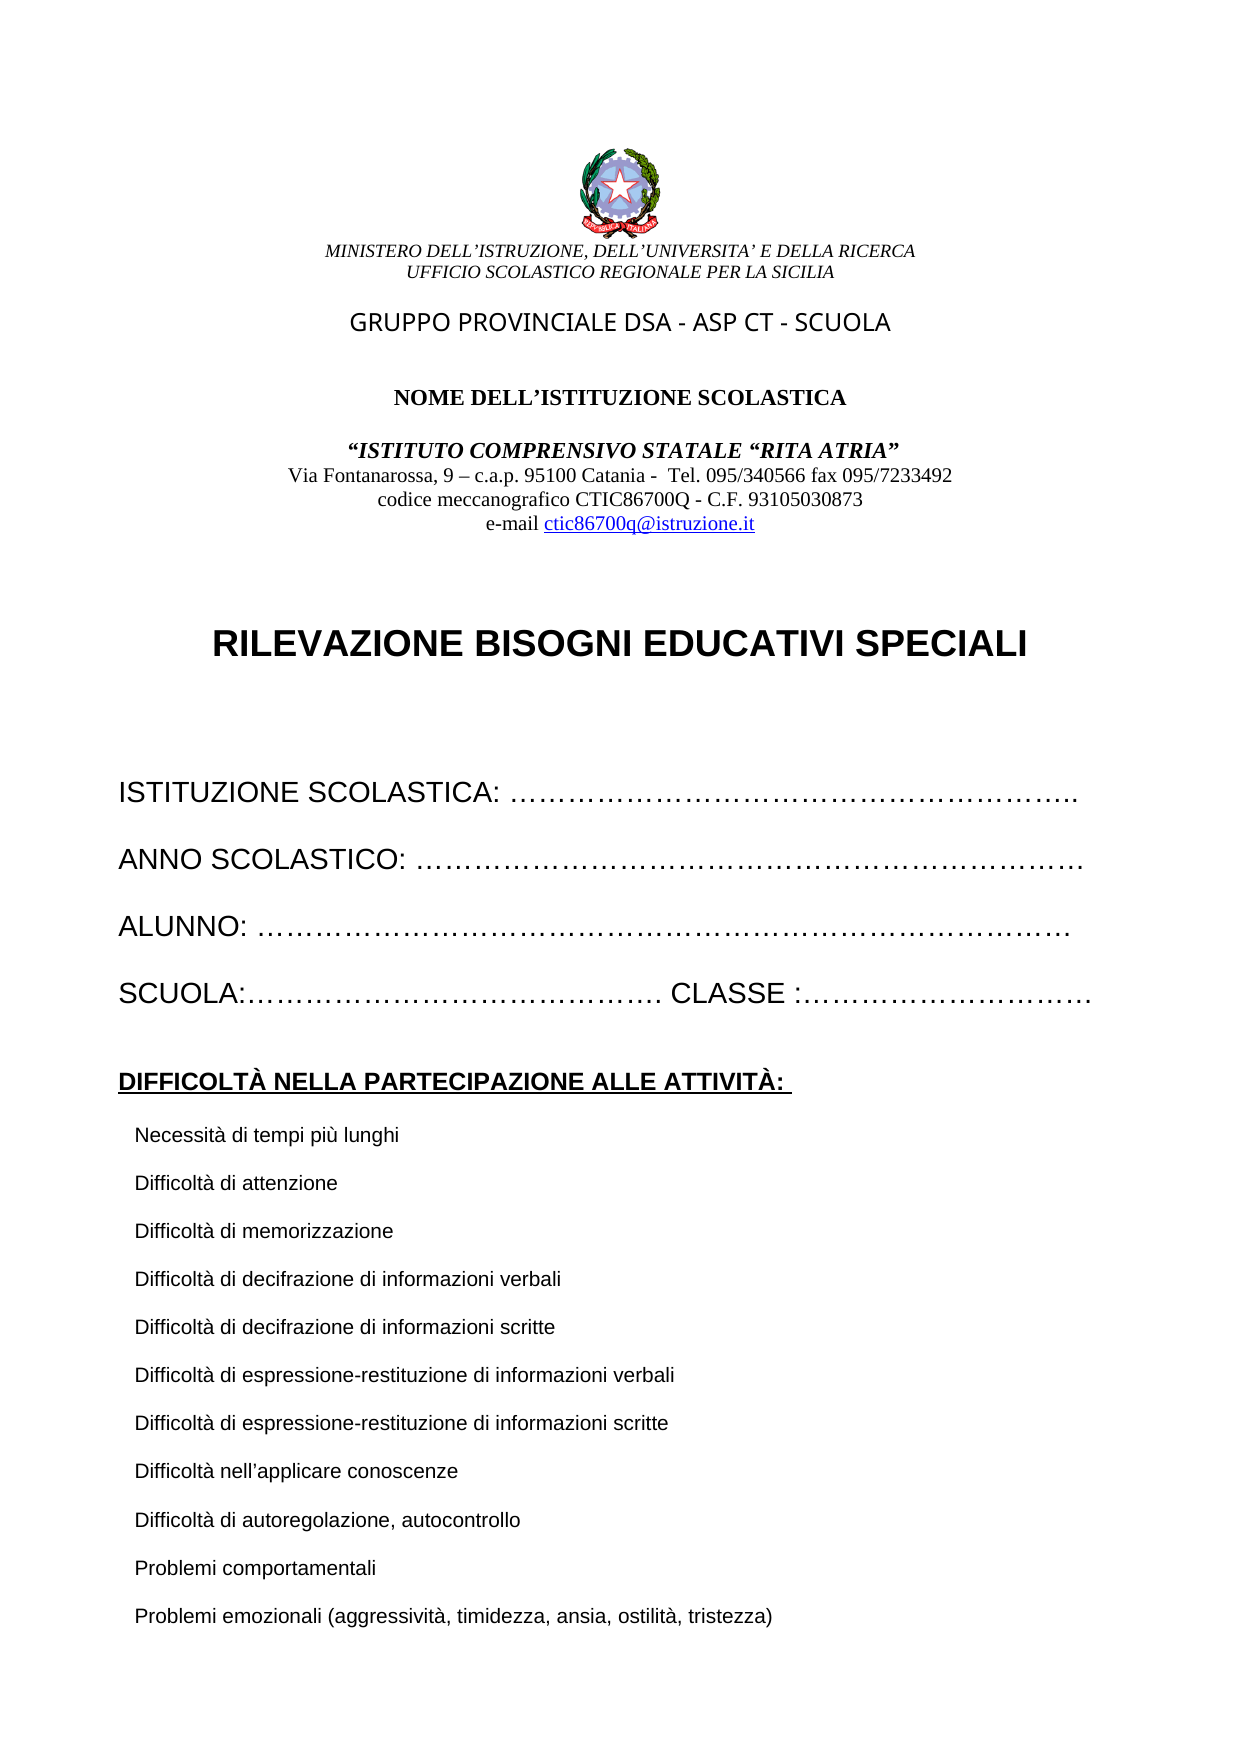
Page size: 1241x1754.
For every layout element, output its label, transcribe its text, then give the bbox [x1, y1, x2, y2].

text ANNO SCOLASTICO: …………………………………………………………… [118, 842, 1122, 876]
text RILEVAZIONE BISOGNI EDUCATIVI SPECIALI [118, 622, 1122, 665]
text 􀀀Difficoltà di attenzione [118, 1171, 1122, 1195]
text 􀀀Difficoltà di memorizzazione [118, 1219, 1122, 1243]
text 􀀀Problemi comportamentali [118, 1556, 1122, 1580]
text “ISTITUTO COMPRENSIVO STATALE “RITA ATRIA” [118, 437, 1122, 463]
text NOME DELL’ISTITUZIONE SCOLASTICA [118, 384, 1122, 410]
text DIFFICOLTÀ NELLA PARTECIPAZIONE ALLE ATTIVITÀ: [118, 1067, 1122, 1096]
text ISTITUZIONE SCOLASTICA: ………………………………………………….. [118, 775, 1122, 809]
text 􀀀Difficoltà di espressione-restituzione di informazioni verbali [118, 1363, 1122, 1387]
picture [578, 147, 662, 240]
text 􀀀Difficoltà nell’applicare conoscenze [118, 1459, 1122, 1483]
text 􀀀Difficoltà di decifrazione di informazioni verbali [118, 1267, 1122, 1291]
text Via Fontanarossa, 9 – c.a.p. 95100 Catania - Tel. 095/340566 fax 095/7233492 [118, 463, 1122, 487]
text ALUNNO: ………………………………………………………………………… [118, 909, 1122, 943]
text 􀀀Necessità di tempi più lunghi [118, 1122, 1122, 1147]
text 􀀀Problemi emozionali (aggressività, timidezza, ansia, ostilità, tristezza) [118, 1604, 1122, 1628]
text codice meccanografico CTIC86700Q - C.F. 93105030873 [118, 487, 1122, 511]
text GRUPPO PROVINCIALE DSA - ASP CT - SCUOLA [118, 304, 1122, 338]
text 􀀀Difficoltà di espressione-restituzione di informazioni scritte [118, 1411, 1122, 1435]
text 􀀀Difficoltà di decifrazione di informazioni scritte [118, 1315, 1122, 1339]
text MINISTERO DELL’ISTRUZIONE, DELL’UNIVERSITA’ E DELLA RICERCA [118, 240, 1122, 261]
text SCUOLA:……………………………………. CLASSE :………………………… [118, 976, 1122, 1010]
text e-mail ctic86700q@istruzione.it [118, 511, 1122, 535]
text UFFICIO SCOLASTICO REGIONALE PER LA SICILIA [118, 261, 1122, 283]
text 􀀀Difficoltà di autoregolazione, autocontrollo [118, 1507, 1122, 1532]
